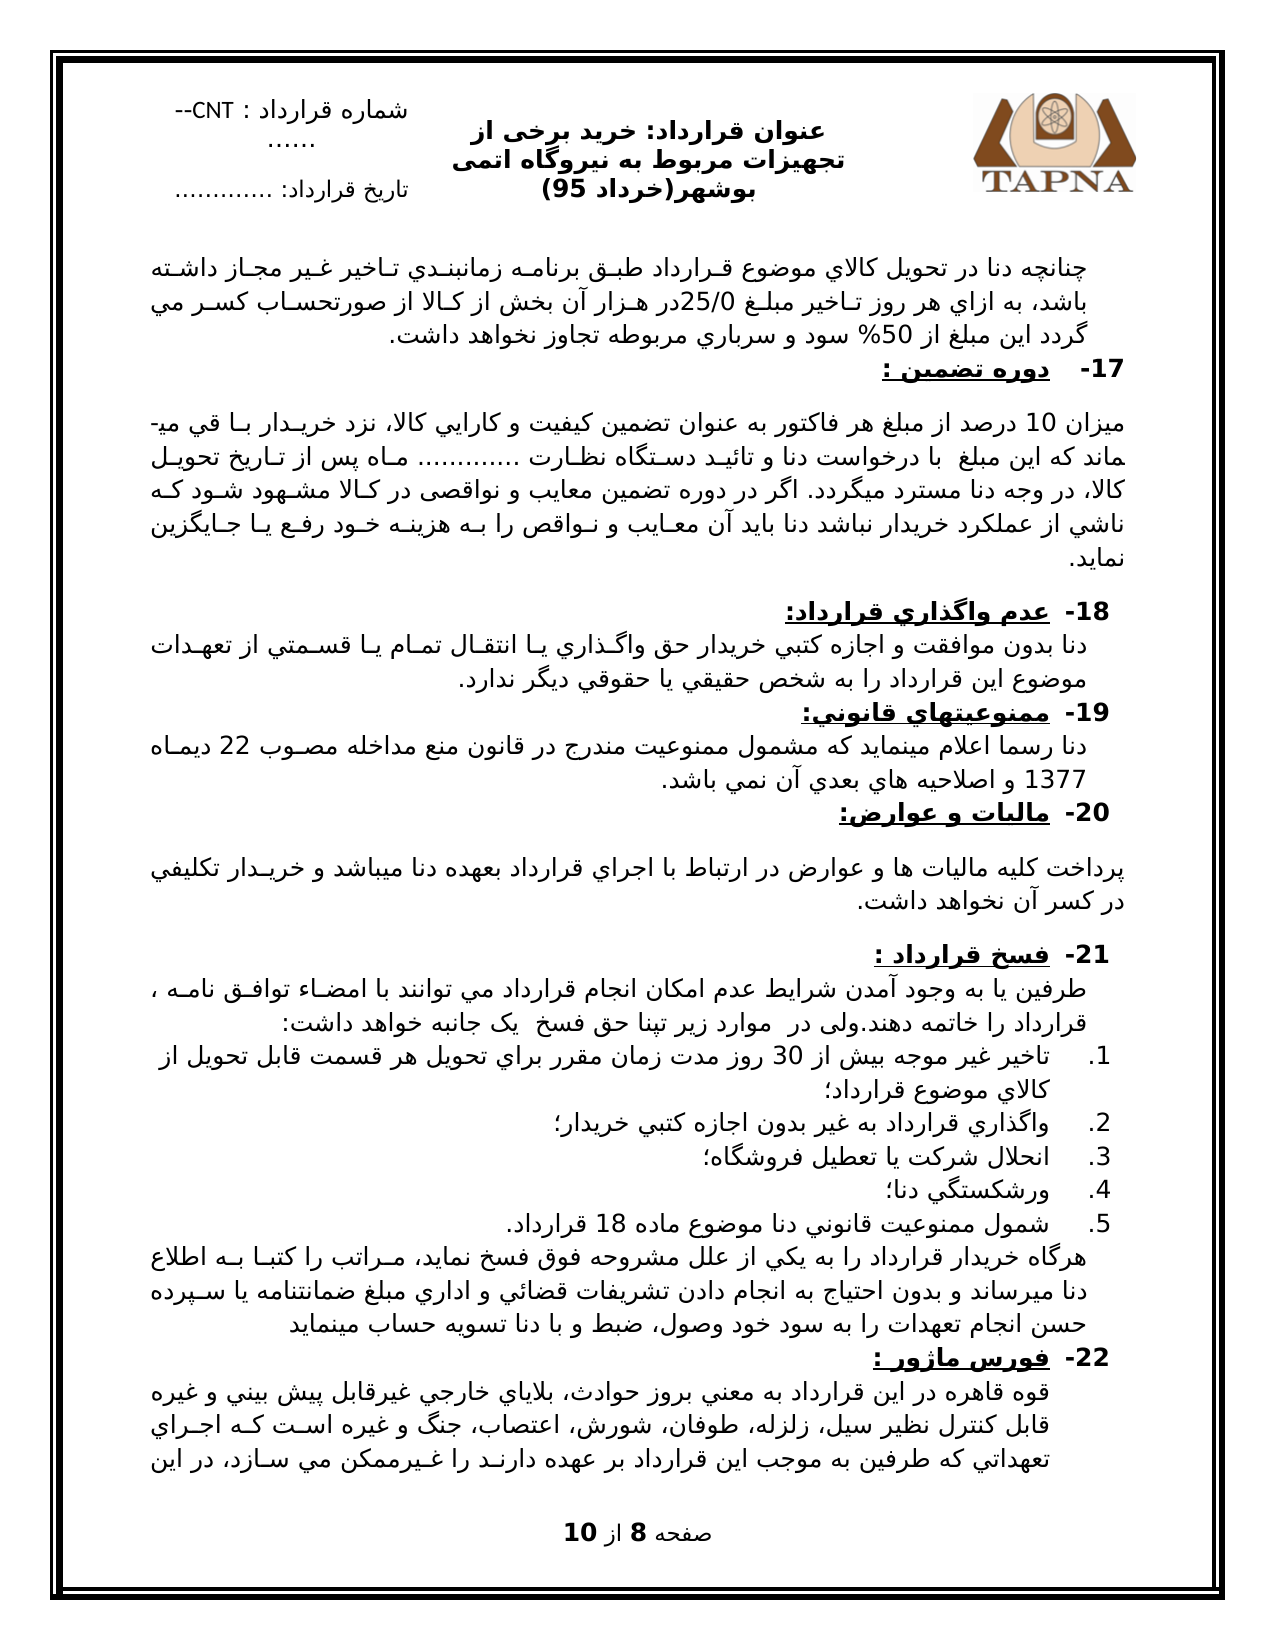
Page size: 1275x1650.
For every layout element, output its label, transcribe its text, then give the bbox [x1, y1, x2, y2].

list فسخ قرارداد : [150, 941, 1110, 970]
list ممنوعيتهاي قانوني: [150, 698, 1110, 727]
list دنا رسما اعلام مينمايد كه مشمول ممنوعيت مندرج در قانون منع مداخله مصوب 22 ديماه 1377 و اصلاحيه هاي بعدي آن نمي باشد. [150, 731, 1087, 794]
list انحلال شركت يا تعطيل فروشگاه؛ [150, 1142, 1087, 1171]
list دنا بدون موافقت و اجازه كتبي خريدار حق واگذاري يا انتقال تمام يا قسمتي از تعهدات موضوع اين قرارداد را به شخص حقيقي يا حقوقي ديگر ندارد. [150, 631, 1087, 693]
list دوره تضمين : [150, 354, 1125, 383]
list چنانچه دنا در تحويل كالاي موضوع قرارداد طبق برنامه زمانبندي تاخير غير مجاز داشته باشد، به ازاي هر روز تاخير مبلغ 25/0در هزار آن بخش از كالا از صورتحساب كسر مي گردد اين مبلغ از 50% سود و سرباري مربوطه تجاوز نخواهد داشت. [150, 253, 1087, 350]
list شمول ممنوعيت قانوني دنا موضوع ماده 18 قرارداد. [150, 1209, 1087, 1238]
list طرفين يا به وجود آمدن شرايط عدم امكان انجام قرارداد مي توانند با امضاء توافق نامه ، قرارداد را خاتمه دهند.ولی در موارد زیر تپنا حق فسخ یک جانبه خواهد داشت: [150, 974, 1087, 1037]
picture [973, 93, 1137, 192]
list هرگاه خريدار قرارداد را به يكي از علل مشروحه فوق فسخ نمايد، مراتب را كتبا به اطلاع دنا ميرساند و بدون احتياج به انجام دادن تشريفات قضائي و اداري مبلغ ضمانتنامه يا سپرده حسن انجام تعهدات را به سود خود وصول، ضبط و با دنا تسويه حساب مينمايد [150, 1242, 1087, 1339]
text ميزان 10 درصد از مبلغ هر فاكتور به عنوان تضمين كيفيت و كارايي كالا، نزد خريدار با قي ميماند كه اين مبلغ با درخواست دنا و تائيد دستگاه نظارت ............. ماه پس از تاریخ تحويل كالا، در وجه دنا مسترد ميگردد. اگر در دوره تضمين معايب و نواقصی در كالا مشهود شود كه ناشي از عملكرد خريدار نباشد دنا بايد آن معايب و نواقص را به هزينه خود رفع يا جايگزين نمايد. [150, 408, 1125, 572]
list تاخير غير موجه بيش از 30 روز مدت زمان مقرر براي تحويل هر قسمت قابل تحويل از كالاي موضوع قرارداد؛ [150, 1041, 1087, 1104]
list ماليات و عوارض: [150, 798, 1110, 827]
list فورس ماژور : [150, 1343, 1110, 1372]
list واگذاري قرارداد به غير بدون اجازه كتبي خريدار؛ [150, 1108, 1087, 1137]
list عدم واگذاري قرارداد: [150, 597, 1110, 626]
list ورشكستگي دنا؛ [150, 1175, 1087, 1204]
text پرداخت كليه ماليات ها و عوارض در ارتباط با اجراي قرارداد بعهده دنا ميباشد و خريدار تكليفي در كسر آن نخواهد داشت. [150, 853, 1125, 915]
